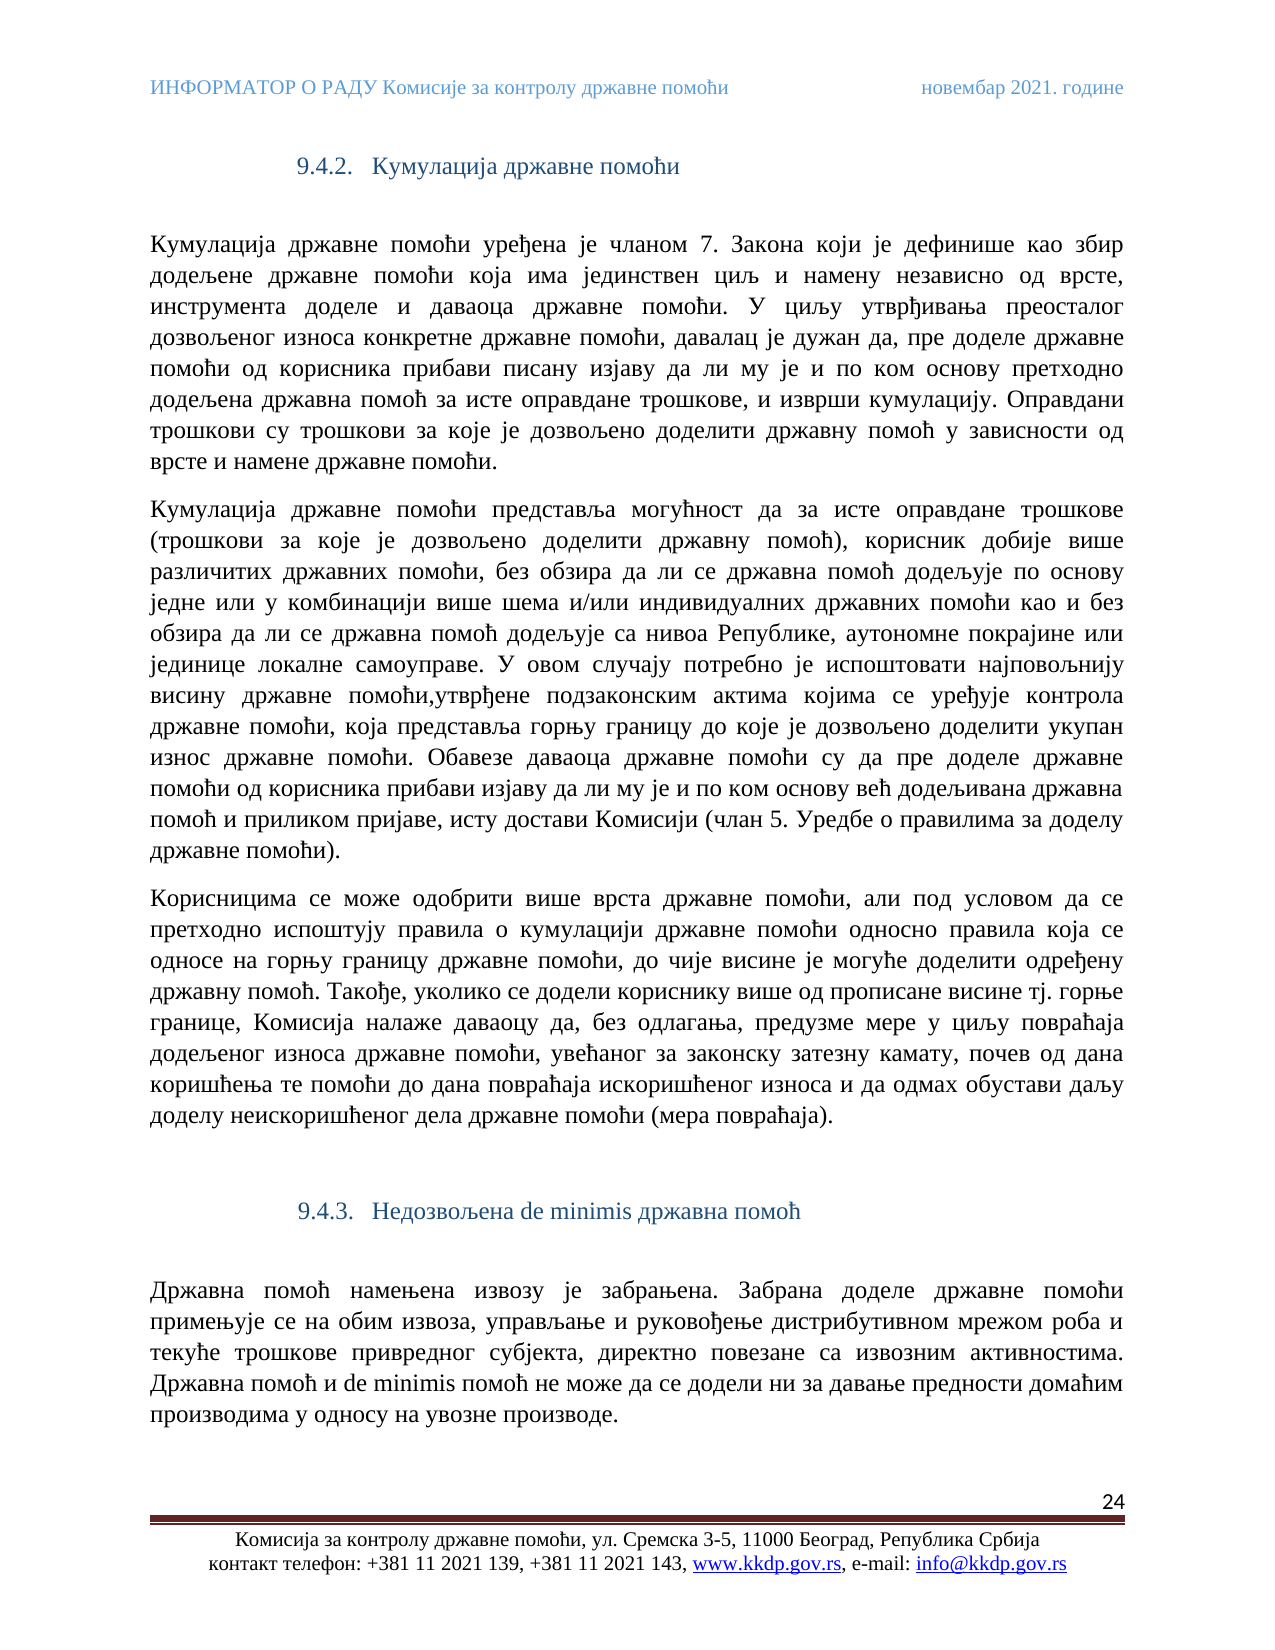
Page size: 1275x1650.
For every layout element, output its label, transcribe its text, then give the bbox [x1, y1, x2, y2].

subtitle Кумулација државне помоћи [297, 151, 1125, 180]
text Државна помоћ намењена извозу је забрањена. Забрана доделе државне помоћи примењује се на обим извоза, управљање и руковођење дистрибутивном мрежом роба и текуће трошкове привредног субјекта, директно повезане са извозним активностима. Државна помоћ и de minimis помоћ не може да се додели ни за давање предности домаћим производима у односу на увозне производе. [150, 1275, 1125, 1428]
text Корисницима се може одобрити више врста државне помоћи, али под условом да се претходно испоштују правила о кумулацији државне помоћи односно правила која се односе на горњу границу државне помоћи, до чије висине је могуће доделити одређену државну помоћ. Такође, уколико се додели кориснику више од прописане висине тј. горње границе, Комисија налаже даваоцу да, без одлагања, предузме мере у циљу повраћаја додељеног износа државне помоћи, увећаног за законску затезну камату, почев од дана коришћења те помоћи до дана повраћаја искоришћеног износа и да одмах обустави даљу доделу неискоришћеног дела државне помоћи (мера повраћаја). [150, 883, 1125, 1129]
subtitle Недозвољена de minimis државна помоћ [298, 1196, 1125, 1225]
text Кумулација државне помоћи представља могућност да за исте оправдане трошкове (трошкови за које је дозвољено доделити државну помоћ), корисник добије више различитих државних помоћи, без обзира да ли се државна помоћ додељује по основу једне или у комбинацији више шема и/или индивидуалних државних помоћи као и без обзира да ли се државна помоћ додељује са нивоа Републике, аутономне покрајине или јединице локалне самоуправе. У овом случају потребно је испоштовати најповољнију висину државне помоћи,утврђене подзаконским актима којима се уређује контрола државне помоћи, која представља горњу границу до које је дозвољено доделити укупан износ државне помоћи. Обавезе даваоца државне помоћи су да пре доделе државне помоћи од корисника прибави изјаву да ли му је и по ком основу већ додељивана државна помоћ и приликом пријаве, исту достави Комисији (члан 5. Уредбе о правилима за доделу државне помоћи). [150, 494, 1125, 864]
text Кумулација државне помоћи уређена је чланом 7. Закона који је дефинише као збир додељене државне помоћи која има јединствен циљ и намену независно од врсте, инструмента доделе и даваоца државне помоћи. У циљу утврђивања преосталог дозвољеног износа конкретне државне помоћи, давалац је дужан да, пре доделе државне помоћи од корисника прибави писану изјаву да ли му је и по ком основу претходно додељена државна помоћ за исте оправдане трошкове, и изврши кумулацију. Оправдани трошкови су трошкови за које је дозвољено доделити државну помоћ у зависности од врсте и намене државне помоћи. [150, 229, 1125, 475]
